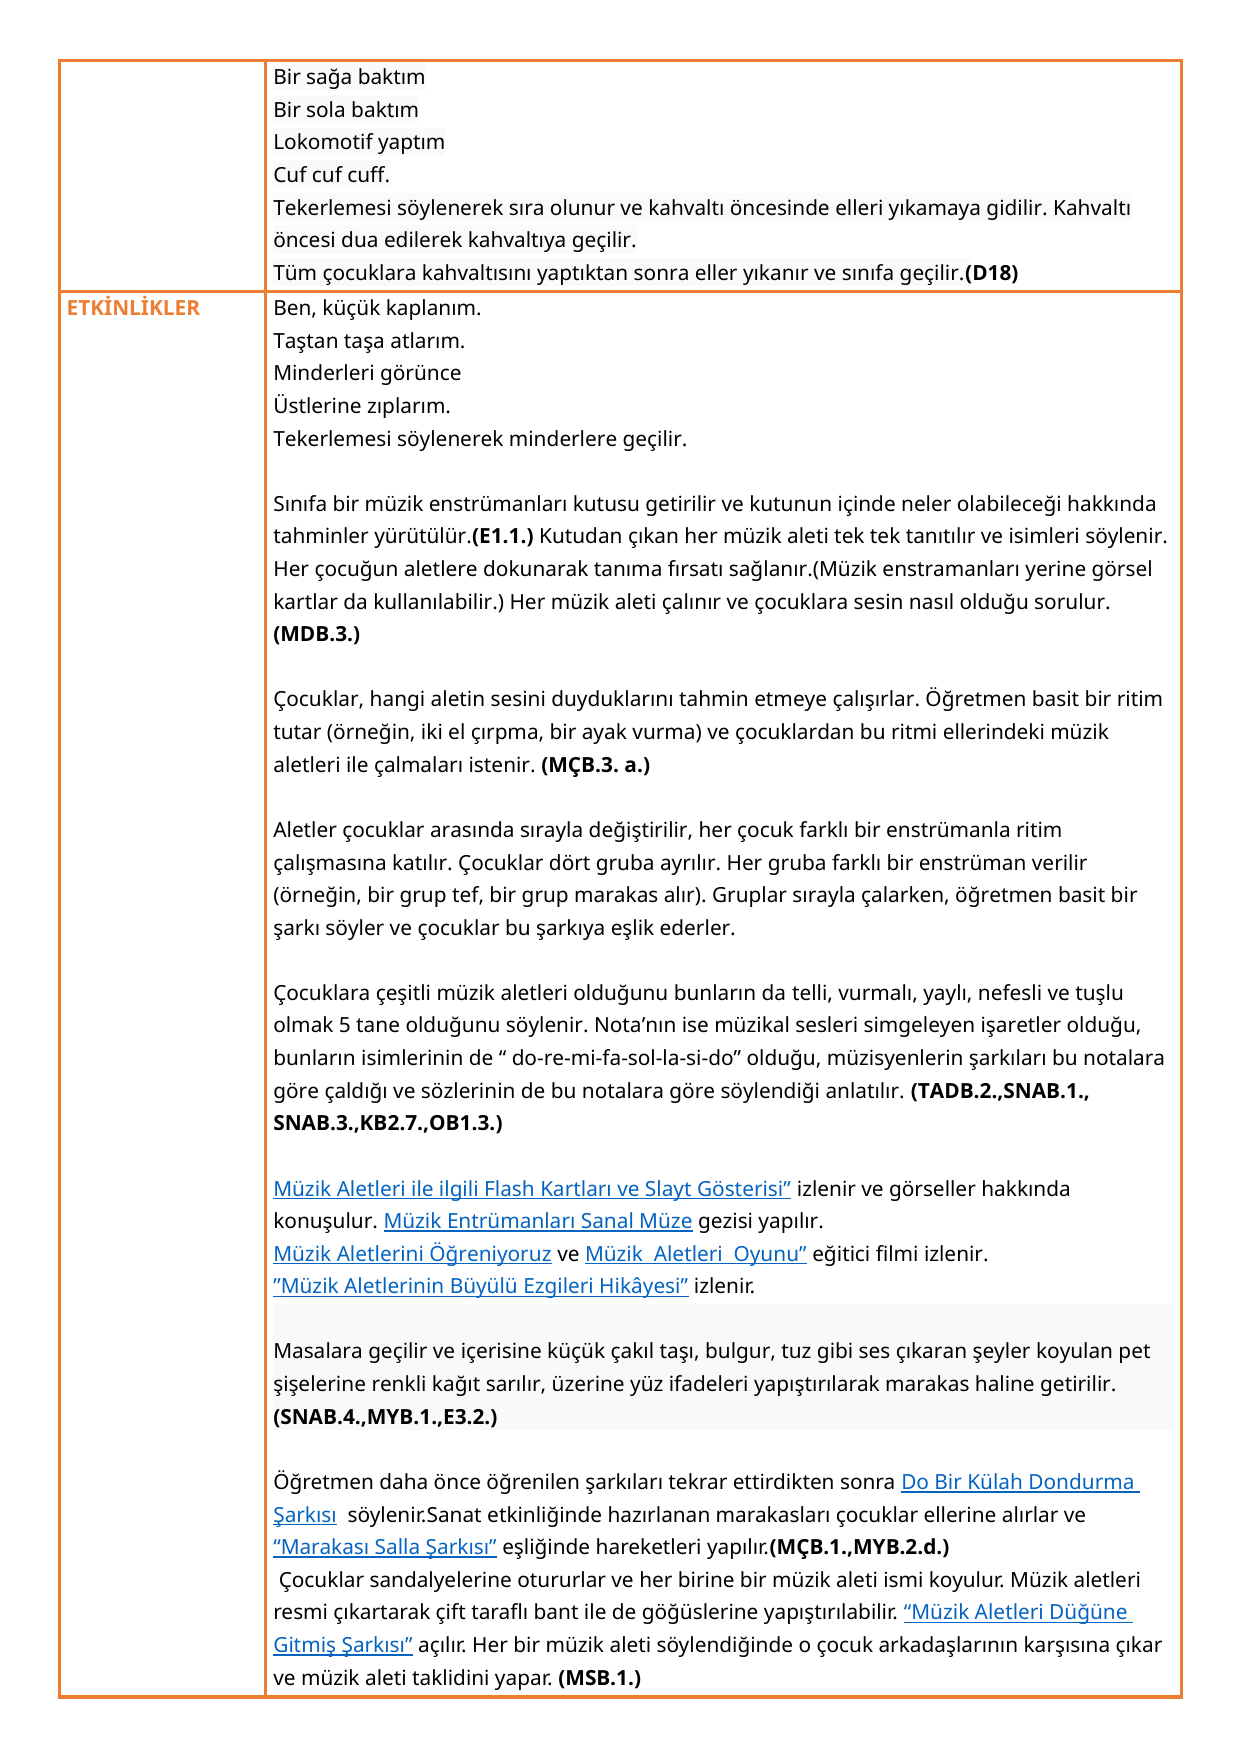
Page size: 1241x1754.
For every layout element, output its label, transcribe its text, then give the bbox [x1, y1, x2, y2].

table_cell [267, 62, 1180, 290]
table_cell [61, 62, 264, 290]
table_cell ETKİNLİKLER [61, 293, 264, 1695]
